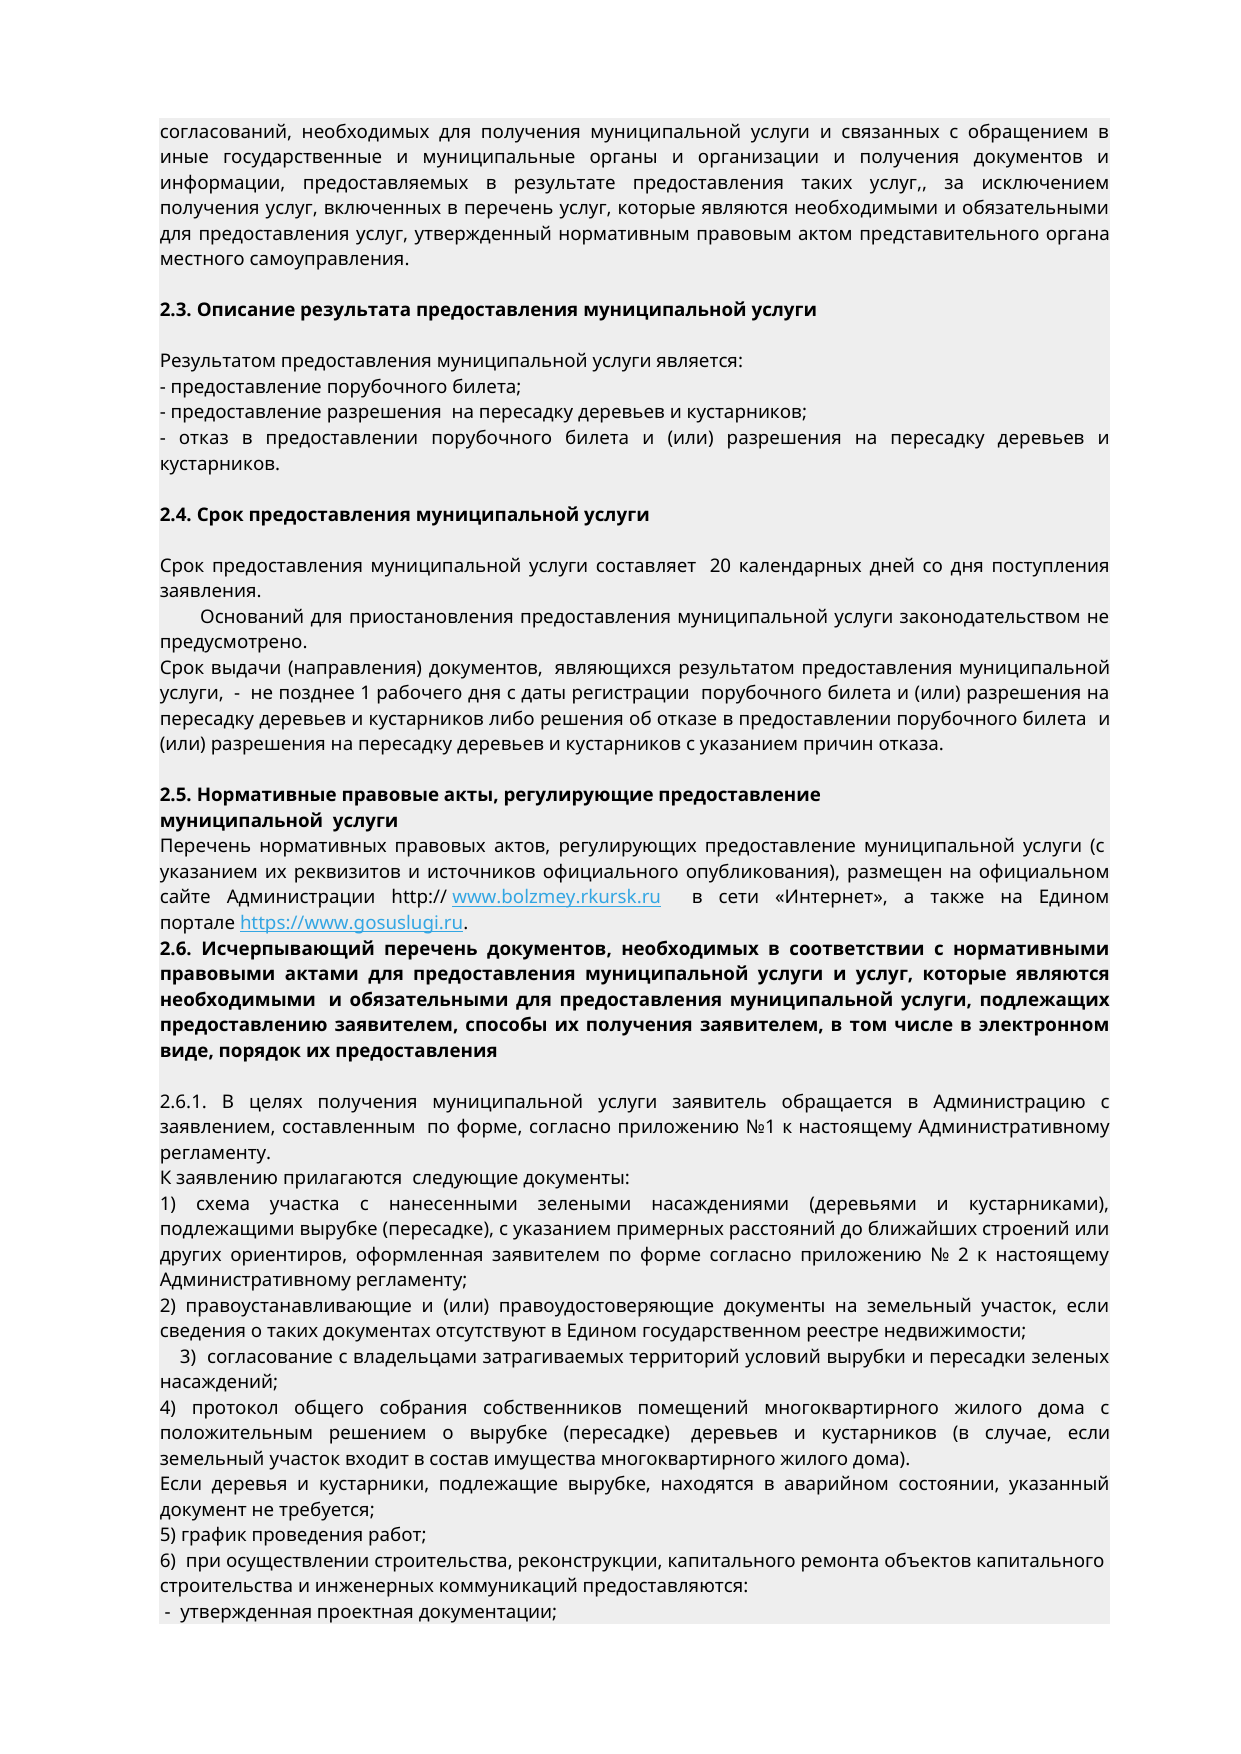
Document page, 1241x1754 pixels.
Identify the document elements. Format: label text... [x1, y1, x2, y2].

text 2.4. Срок предоставления муниципальной услуги [159, 501, 1110, 526]
text Перечень нормативных правовых актов, регулирующих предоставление муниципальной услуги (с указанием их реквизитов и источников официального опубликования), размещен на официальном сайте Администрации http:// www.bolzmey.rkursk.ru в сети «Интернет», а также на Едином портале https://www.gosuslugi.ru. [159, 833, 1110, 935]
text 2.6.1. В целях получения муниципальной услуги заявитель обращается в Администрацию с заявлением, составленным по форме, согласно приложению №1 к настоящему Административному регламенту. [159, 1088, 1110, 1164]
text 1) схема участка с нанесенными зелеными насаждениями (деревьями и кустарниками), подлежащими вырубке (пересадке), с указанием примерных расстояний до ближайших строений или других ориентиров, оформленная заявителем по форме согласно приложению № 2 к настоящему Административному регламенту; [159, 1190, 1110, 1292]
text 4) протокол общего собрания собственников помещений многоквартирного жилого дома с положительным решением о вырубке (пересадке) деревьев и кустарников (в случае, если земельный участок входит в состав имущества многоквартирного жилого дома). [159, 1394, 1110, 1471]
text - утвержденная проектная документации; [159, 1598, 1110, 1624]
text 2.5. Нормативные правовые акты, регулирующие предоставление [159, 782, 1110, 807]
text Если деревья и кустарники, подлежащие вырубке, находятся в аварийном состоянии, указанный документ не требуется; [159, 1471, 1110, 1522]
text муниципальной услуги [159, 807, 1110, 833]
text 2) правоустанавливающие и (или) правоудостоверяющие документы на земельный участок, если сведения о таких документах отсутствуют в Едином государственном реестре недвижимости; [159, 1292, 1110, 1343]
text 2.6. Исчерпывающий перечень документов, необходимых в соответствии с нормативными правовыми актами для предоставления муниципальной услуги и услуг, которые являются необходимыми и обязательными для предоставления муниципальной услуги, подлежащих предоставлению заявителем, способы их получения заявителем, в том числе в электронном виде, порядок их предоставления [159, 935, 1110, 1062]
text 2.3. Описание результата предоставления муниципальной услуги [159, 297, 1110, 322]
text 6) при осуществлении строительства, реконструкции, капитального ремонта объектов капитального строительства и инженерных коммуникаций предоставляются: [159, 1547, 1110, 1598]
text - предоставление разрешения на пересадку деревьев и кустарников; [159, 399, 1110, 424]
text 5) график проведения работ; [159, 1522, 1110, 1547]
text 3) согласование с владельцами затрагиваемых территорий условий вырубки и пересадки зеленых насаждений; [159, 1343, 1110, 1394]
text Оснований для приостановления предоставления муниципальной услуги законодательством не предусмотрено. [159, 603, 1110, 654]
text Срок выдачи (направления) документов, являющихся результатом предоставления муниципальной услуги, - не позднее 1 рабочего дня с даты регистрации порубочного билета и (или) разрешения на пересадку деревьев и кустарников либо решения об отказе в предоставлении порубочного билета и (или) разрешения на пересадку деревьев и кустарников с указанием причин отказа. [159, 654, 1110, 756]
text Результатом предоставления муниципальной услуги является: [159, 348, 1110, 373]
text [159, 118, 1110, 271]
text Срок предоставления муниципальной услуги составляет 20 календарных дней со дня поступления заявления. [159, 552, 1110, 603]
text - предоставление порубочного билета; [159, 373, 1110, 399]
text - отказ в предоставлении порубочного билета и (или) разрешения на пересадку деревьев и кустарников. [159, 424, 1110, 475]
text К заявлению прилагаются следующие документы: [159, 1164, 1110, 1190]
